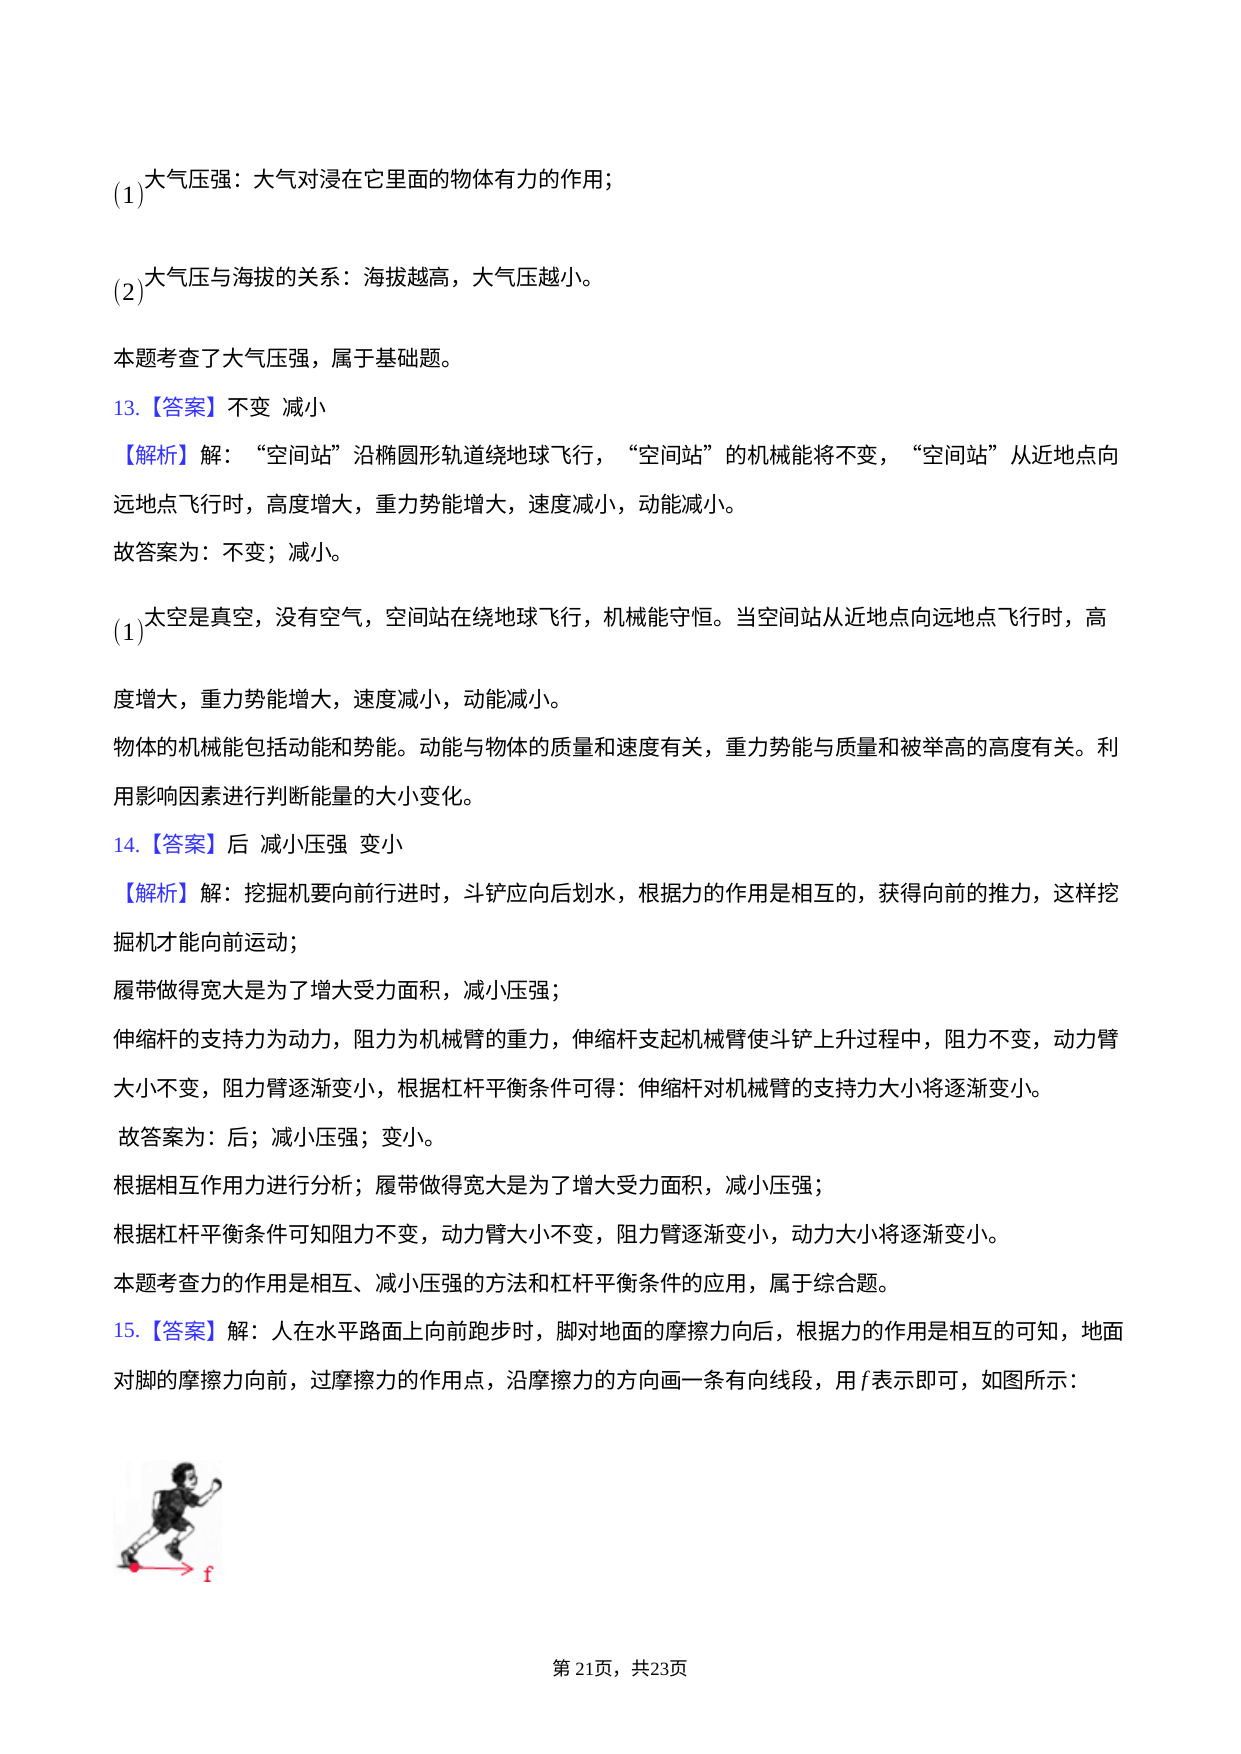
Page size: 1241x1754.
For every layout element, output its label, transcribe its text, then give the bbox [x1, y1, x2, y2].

text 【解析】解：挖掘机要向前行进时，斗铲应向后划水，根据力的作用是相互的，获得向前的推力，这样挖掘机才能向前运动； 履带做得宽大是为了增大受力面积，减小压强； 伸缩杆的支持力为动力，阻力为机械臂的重力，伸缩杆支起机械臂使斗铲上升过程中，阻力不变，动力臂大小不变，阻力臂逐渐变小，根据杠杆平衡条件可得：伸缩杆对机械臂的支持力大小将逐渐变小。 故答案为：后；减小压强；变小。 根据相互作用力进行分析；履带做得宽大是为了增大受力面积，减小压强； 根据杠杆平衡条件可知阻力不变，动力臂大小不变，阻力臂逐渐变小，动力大小将逐渐变小。 本题考查力的作用是相互、减小压强的方法和杠杆平衡条件的应用，属于综合题。 [113, 875, 1127, 1298]
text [113, 162, 1127, 373]
text 14.【答案】后 减小压强 变小 [113, 827, 1127, 859]
text 13.【答案】不变 减小 [113, 389, 1127, 422]
picture [112, 1460, 223, 1582]
text 15.【答案】解：人在水平路面上向前跑步时，脚对地面的摩擦力向后，根据力的作用是相互的可知，地面对脚的摩擦力向前，过摩擦力的作用点，沿摩擦力的方向画一条有向线段，用f表示即可，如图所示： [113, 1314, 1127, 1590]
text 【解析】解：“空间站”沿椭圆形轨道绕地球飞行，“空间站”的机械能将不变，“空间站”从近地点向远地点飞行时，高度增大，重力势能增大，速度减小，动能减小。 故答案为：不变；减小。 太空是真空，没有空气，空间站在绕地球飞行，机械能守恒。当空间站从近地点向远地点飞行时，高度增大，重力势能增大，速度减小，动能减小。 物体的机械能包括动能和势能。动能与物体的质量和速度有关，重力势能与质量和被举高的高度有关。利用影响因素进行判断能量的大小变化。 [113, 437, 1127, 811]
